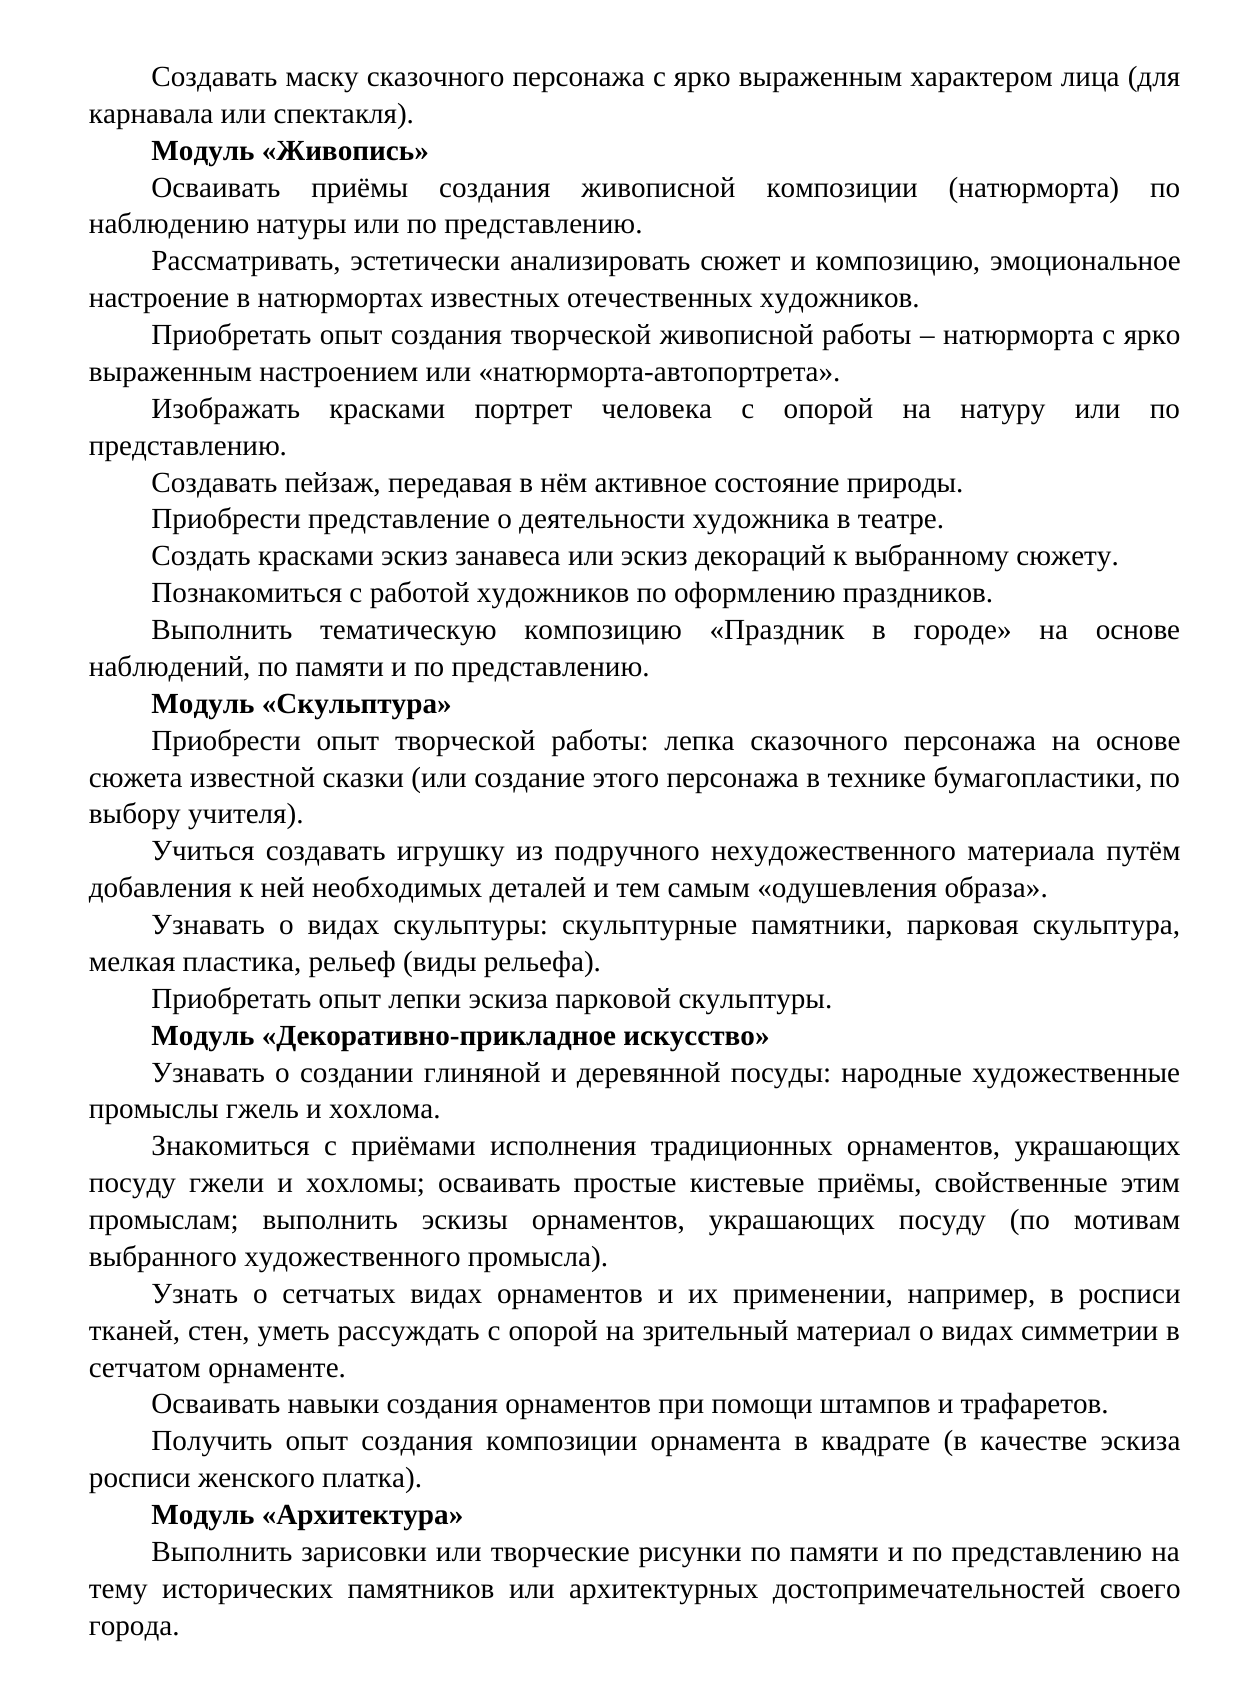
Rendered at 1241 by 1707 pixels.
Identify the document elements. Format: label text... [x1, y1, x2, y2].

text Узнавать о видах скульптуры: скульптурные памятники, парковая скульптура, мелкая пластика, рельеф (виды рельефа). [89, 907, 1181, 978]
text Изображать красками портрет человека с опорой на натуру или по представлению. [89, 391, 1181, 461]
text Узнавать о создании глиняной и деревянной посуды: народные художественные промыслы гжель и хохлома. [89, 1055, 1181, 1125]
text Модуль «Скульптура» [89, 686, 1181, 719]
text Приобрести опыт творческой работы: лепка сказочного персонажа на основе сюжета известной сказки (или создание этого персонажа в технике бумагопластики, по выбору учителя). [89, 723, 1181, 830]
text Модуль «Декоративно-прикладное искусство» [89, 1018, 1181, 1051]
text Создать красками эскиз занавеса или эскиз декораций к выбранному сюжету. [89, 538, 1181, 572]
text Приобрести представление о деятельности художника в театре. [89, 502, 1181, 535]
text Познакомиться с работой художников по оформлению праздников. [89, 575, 1181, 609]
text Учиться создавать игрушку из подручного нехудожественного материала путём добавления к ней необходимых деталей и тем самым «одушевления образа». [89, 833, 1181, 904]
text Модуль «Архитектура» [89, 1497, 1181, 1531]
text Узнать о сетчатых видах орнаментов и их применении, например, в росписи тканей, стен, уметь рассуждать с опорой на зрительный материал о видах симметрии в сетчатом орнаменте. [89, 1276, 1181, 1383]
text Создавать маску сказочного персонажа с ярко выраженным характером лица (для карнавала или спектакля). [89, 59, 1181, 129]
text Осваивать приёмы создания живописной композиции (натюрморта) по наблюдению натуры или по представлению. [89, 170, 1181, 240]
text Приобретать опыт создания творческой живописной работы – натюрморта с ярко выраженным настроением или «натюрморта-автопортрета». [89, 317, 1181, 388]
text Выполнить зарисовки или творческие рисунки по памяти и по представлению на тему исторических памятников или архитектурных достопримечательностей своего города. [89, 1534, 1181, 1641]
text Выполнить тематическую композицию «Праздник в городе» на основе наблюдений, по памяти и по представлению. [89, 612, 1181, 683]
text Приобретать опыт лепки эскиза парковой скульптуры. [89, 981, 1181, 1014]
text Модуль «Живопись» [89, 133, 1181, 166]
text Получить опыт создания композиции орнамента в квадрате (в качестве эскиза росписи женского платка). [89, 1423, 1181, 1494]
text Знакомиться с приёмами исполнения традиционных орнаментов, украшающих посуду гжели и хохломы; осваивать простые кистевые приёмы, свойственные этим промыслам; выполнить эскизы орнаментов, украшающих посуду (по мотивам выбранного художественного промысла). [89, 1128, 1181, 1273]
text Создавать пейзаж, передавая в нём активное состояние природы. [89, 465, 1181, 498]
text Рассматривать, эстетически анализировать сюжет и композицию, эмоциональное настроение в натюрмортах известных отечественных художников. [89, 243, 1181, 314]
text Осваивать навыки создания орнаментов при помощи штампов и трафаретов. [89, 1387, 1181, 1420]
